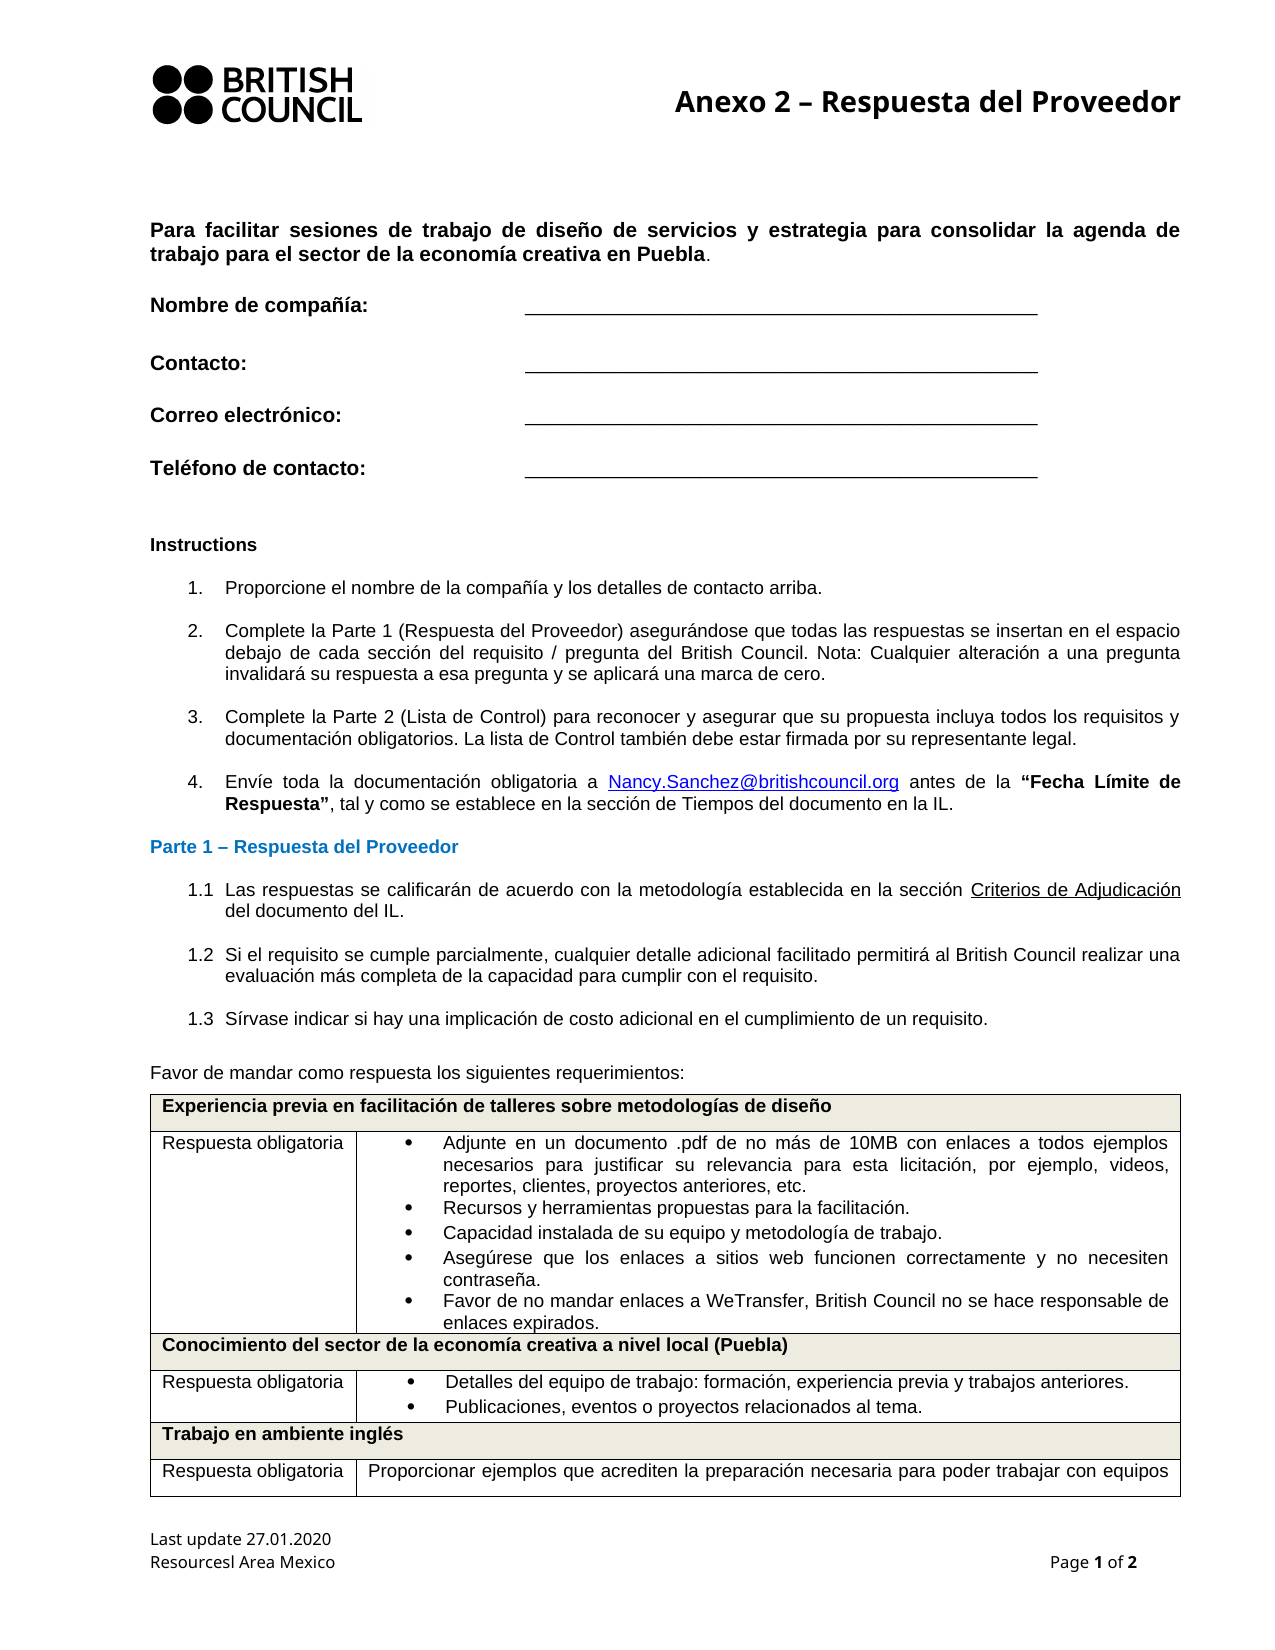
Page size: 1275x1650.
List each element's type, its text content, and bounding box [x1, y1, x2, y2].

table_cell Adjunte en un documento .pdf de no más de 10MB con enlaces a todos ejemplos necesarios para justificar su relevancia para esta licitación, por ejemplo, videos, reportes, clientes, proyectos anteriores, etc. Recursos y herramientas propuestas para la facilitación. Capacidad instalada de su equipo y metodología de trabajo. Asegúrese que los enlaces a sitios web funcionen correctamente y no necesiten contraseña. Favor de no mandar enlaces a WeTransfer, British Council no se hace responsable de enlaces expirados. [357, 1132, 1180, 1333]
text Teléfono de contacto: [150, 452, 1181, 481]
text Nombre de compañía: [150, 289, 1181, 347]
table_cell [357, 1460, 1180, 1496]
picture [152, 65, 378, 126]
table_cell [151, 1460, 356, 1496]
text Para facilitar sesiones de trabajo de diseño de servicios y estrategia para consolidar la agenda de trabajo para el sector de la economía creativa en Puebla. [150, 217, 1181, 265]
list Sírvase indicar si hay una implicación de costo adicional en el cumplimiento de un requisito. [187, 1008, 1181, 1029]
list Si el requisito se cumple parcialmente, cualquier detalle adicional facilitado permitirá al British Council realizar una evaluación más completa de la capacidad para cumplir con el requisito. [187, 943, 1181, 986]
list Las respuestas se calificarán de acuerdo con la metodología establecida en la sección Criterios de Adjudicación del documento del IL. [187, 879, 1181, 922]
table_cell Respuesta obligatoria [151, 1132, 356, 1333]
table_cell Respuesta obligatoria [151, 1371, 356, 1422]
table_cell Detalles del equipo de trabajo: formación, experiencia previa y trabajos anteriores. Publicaciones, eventos o proyectos relacionados al tema. [357, 1371, 1180, 1422]
text Parte 1 – Respuesta del Proveedor [150, 836, 1181, 857]
list Complete la Parte 2 (Lista de Control) para reconocer y asegurar que su propuesta incluya todos los requisitos y documentación obligatorios. La lista de Control también debe estar firmada por su representante legal. [187, 706, 1181, 749]
list Complete la Parte 1 (Respuesta del Proveedor) asegurándose que todas las respuestas se insertan en el espacio debajo de cada sección del requisito / pregunta del British Council. Nota: Cualquier alteración a una pregunta invalidará su respuesta a esa pregunta y se aplicará una marca de cero. [187, 620, 1181, 684]
table_cell Conocimiento del sector de la economía creativa a nivel local (Puebla) [151, 1334, 1180, 1370]
list Proporcione el nombre de la compañía y los detalles de contacto arriba. [187, 577, 1181, 598]
text Favor de mandar como respuesta los siguientes requerimientos: [150, 1062, 1181, 1083]
table_cell Trabajo en ambiente inglés [151, 1423, 1180, 1459]
table_header Experiencia previa en facilitación de talleres sobre metodologías de diseño [151, 1095, 1180, 1131]
text Contacto: [150, 347, 1181, 376]
text Correo electrónico: [150, 399, 1181, 428]
list Envíe toda la documentación obligatoria a Nancy.Sanchez@britishcouncil.org antes de la “Fecha Límite de Respuesta”, tal y como se establece en la sección de Tiempos del documento en la IL. [187, 771, 1181, 814]
text Instructions [150, 534, 1181, 555]
